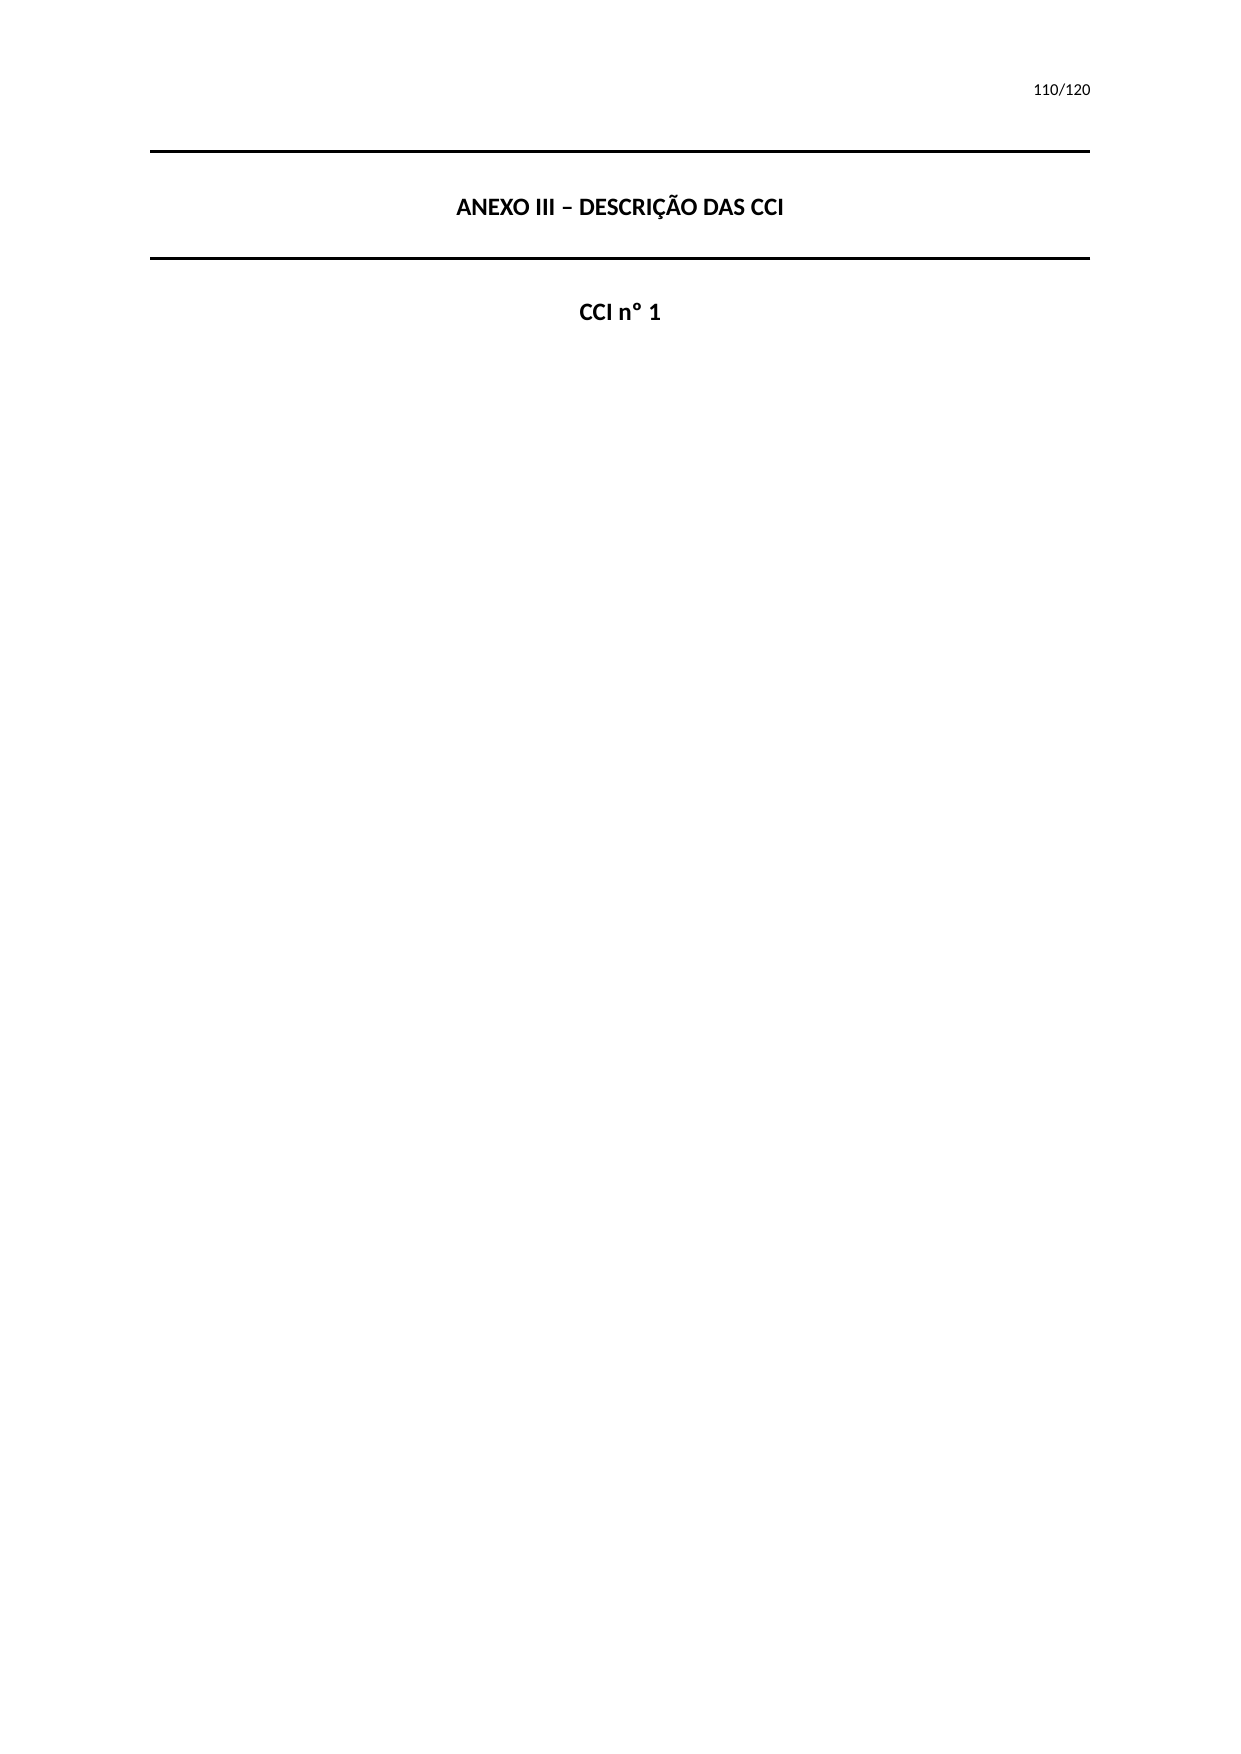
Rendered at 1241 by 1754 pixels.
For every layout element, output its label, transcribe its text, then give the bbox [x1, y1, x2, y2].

text ANEXO III – DESCRIÇÃO DAS CCI [150, 188, 1090, 222]
text CCI nº 1 [150, 294, 1090, 327]
